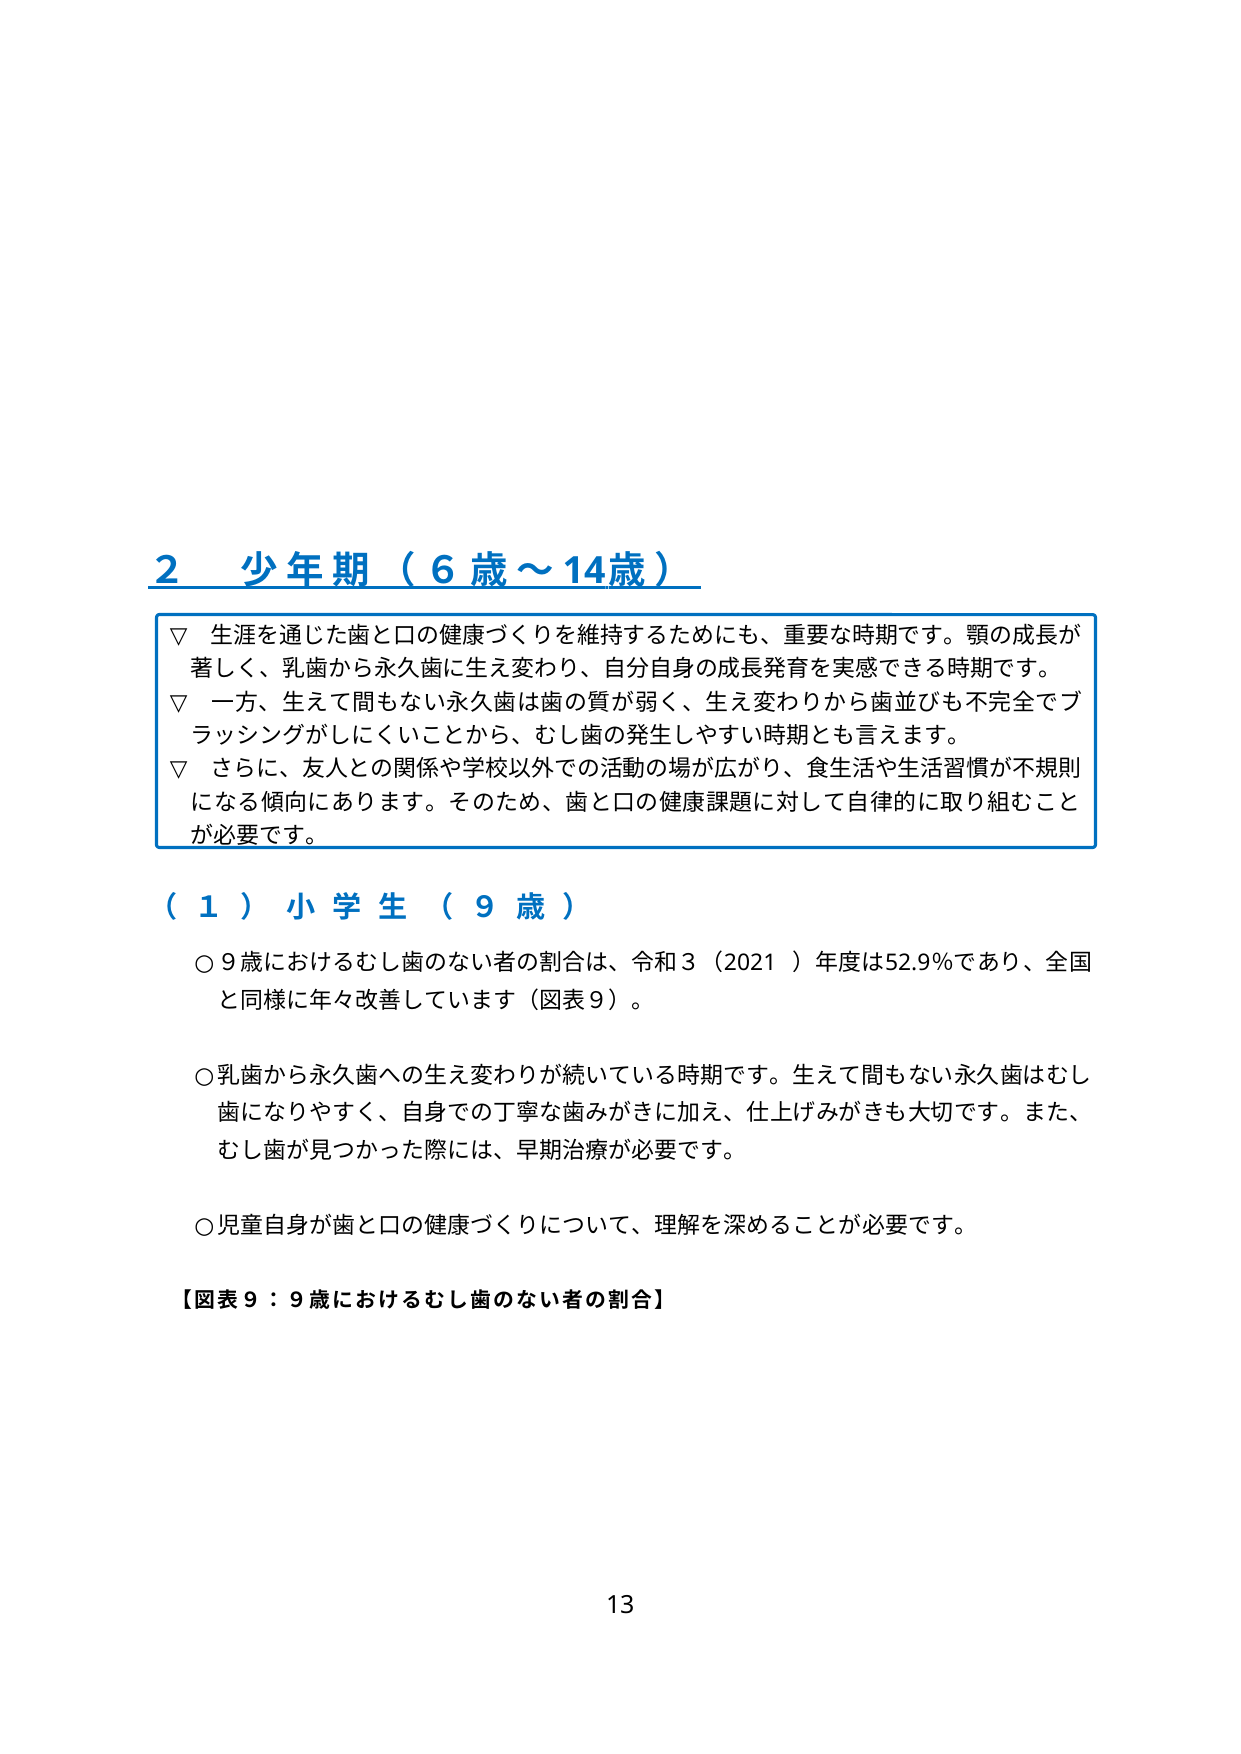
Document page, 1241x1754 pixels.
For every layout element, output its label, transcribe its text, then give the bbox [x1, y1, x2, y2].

text ○乳歯から永久歯への生え変わりが続いている時期です。生えて間もない永久歯はむし歯になりやすく、自身での丁寧な歯みがきに加え、仕上げみがきも大切です。また、むし歯が見つかった際には、早期治療が必要です。 [194, 1054, 1092, 1167]
text 【図表９：９歳におけるむし歯のない者の割合】 [171, 1279, 1092, 1317]
text （１）小学生（９歳） [148, 867, 1092, 942]
subtitle ２ 少年期（６歳～14歳） [148, 529, 1092, 604]
text ○９歳におけるむし歯のない者の割合は、令和３（2021）年度は52.9％であり、全国と同様に年々改善しています（図表９）。 [194, 942, 1092, 1017]
text ○児童自身が歯と口の健康づくりについて、理解を深めることが必要です。 [194, 1204, 1092, 1242]
subtitle （１）幼稚園児（５歳） [148, 792, 1092, 867]
